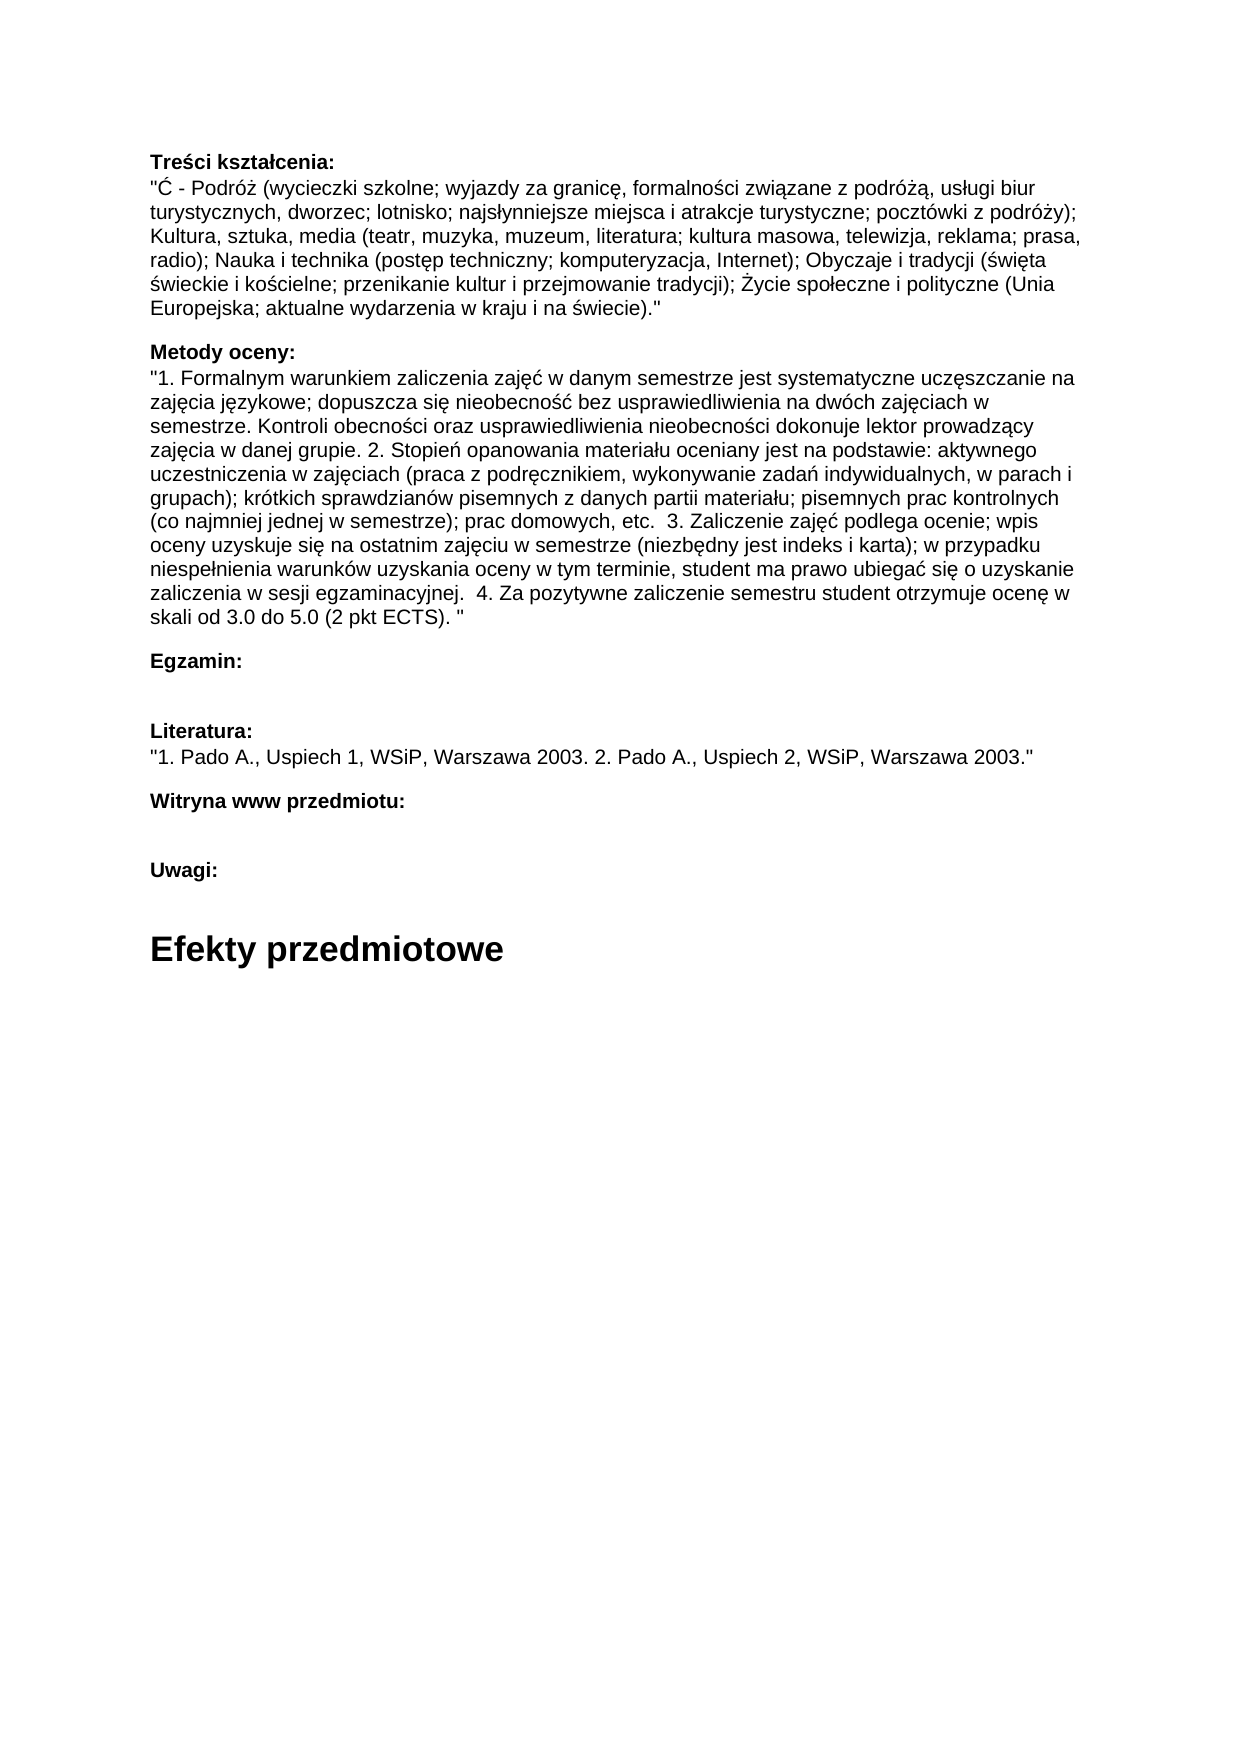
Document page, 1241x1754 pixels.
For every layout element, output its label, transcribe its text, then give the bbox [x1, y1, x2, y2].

text Literatura: [150, 719, 1090, 743]
subtitle Efekty przedmiotowe [150, 928, 1090, 969]
text Treści kształcenia: [150, 150, 1090, 174]
text Witryna www przedmiotu: [150, 788, 1090, 812]
text Egzamin: [150, 649, 1090, 673]
text Uwagi: [150, 858, 1090, 882]
text "Ć - Podróż (wycieczki szkolne; wyjazdy za granicę, formalności związane z podróżą, usługi biur turystycznych, dworzec; lotnisko; najsłynniejsze miejsca i atrakcje turystyczne; pocztówki z podróży); Kultura, sztuka, media (teatr, muzyka, muzeum, literatura; kultura masowa, telewizja, reklama; prasa, radio); Nauka i technika (postęp techniczny; komputeryzacja, Internet); Obyczaje i tradycji (święta świeckie i kościelne; przenikanie kultur i przejmowanie tradycji); Życie społeczne i polityczne (Unia Europejska; aktualne wydarzenia w kraju i na świecie)." [150, 176, 1090, 320]
text "1. Pado A., Uspiech 1, WSiP, Warszawa 2003. 2. Pado A., Uspiech 2, WSiP, Warszawa 2003." [150, 745, 1090, 769]
text Metody oceny: [150, 339, 1090, 363]
text "1. Formalnym warunkiem zaliczenia zajęć w danym semestrze jest systematyczne uczęszczanie na zajęcia językowe; dopuszcza się nieobecność bez usprawiedliwienia na dwóch zajęciach w semestrze. Kontroli obecności oraz usprawiedliwienia nieobecności dokonuje lektor prowadzący zajęcia w danej grupie. 2. Stopień opanowania materiału oceniany jest na podstawie: aktywnego uczestniczenia w zajęciach (praca z podręcznikiem, wykonywanie zadań indywidualnych, w parach i grupach); krótkich sprawdzianów pisemnych z danych partii materiału; pisemnych prac kontrolnych (co najmniej jednej w semestrze); prac domowych, etc. 3. Zaliczenie zajęć podlega ocenie; wpis oceny uzyskuje się na ostatnim zajęciu w semestrze (niezbędny jest indeks i karta); w przypadku niespełnienia warunków uzyskania oceny w tym terminie, student ma prawo ubiegać się o uzyskanie zaliczenia w sesji egzaminacyjnej. 4. Za pozytywne zaliczenie semestru student otrzymuje ocenę w skali od 3.0 do 5.0 (2 pkt ECTS). " [150, 366, 1090, 629]
